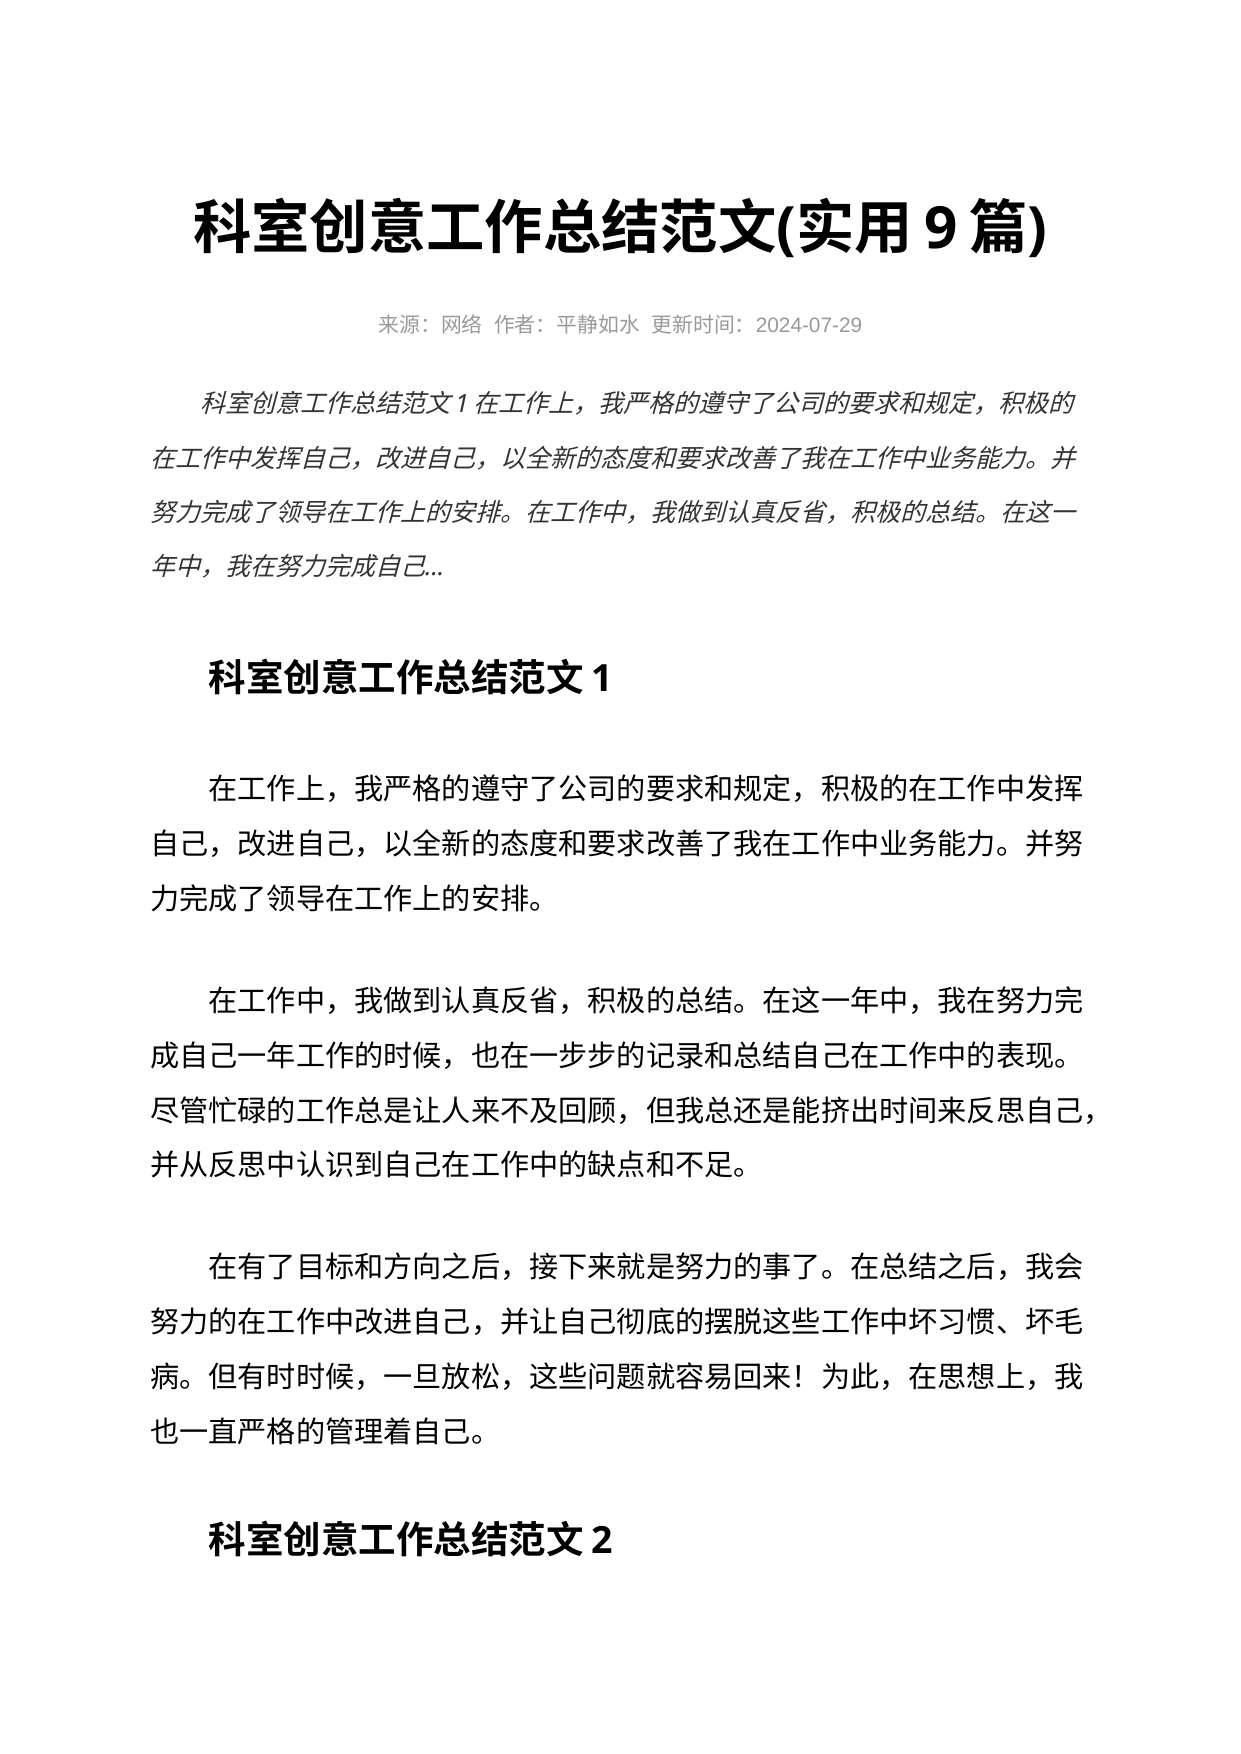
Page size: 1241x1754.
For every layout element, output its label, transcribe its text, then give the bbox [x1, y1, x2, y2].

subtitle 科室创意工作总结范文(实用9篇) [150, 181, 1090, 266]
text 科室创意工作总结范文1 [150, 648, 1090, 703]
text 在工作上，我严格的遵守了公司的要求和规定，积极的在工作中发挥自己，改进自己，以全新的态度和要求改善了我在工作中业务能力。并努力完成了领导在工作上的安排。 [150, 766, 1090, 918]
text 在有了目标和方向之后，接下来就是努力的事了。在总结之后，我会努力的在工作中改进自己，并让自己彻底的摆脱这些工作中坏习惯、坏毛病。但有时时候，一旦放松，这些问题就容易回来！为此，在思想上，我也一直严格的管理着自己。 [150, 1244, 1090, 1451]
text 在工作中，我做到认真反省，积极的总结。在这一年中，我在努力完成自己一年工作的时候，也在一步步的记录和总结自己在工作中的表现。尽管忙碌的工作总是让人来不及回顾，但我总还是能挤出时间来反思自己，并从反思中认识到自己在工作中的缺点和不足。 [150, 977, 1090, 1184]
text 科室创意工作总结范文1在工作上，我严格的遵守了公司的要求和规定，积极的在工作中发挥自己，改进自己，以全新的态度和要求改善了我在工作中业务能力。并努力完成了领导在工作上的安排。在工作中，我做到认真反省，积极的总结。在这一年中，我在努力完成自己... [150, 384, 1090, 583]
text 科室创意工作总结范文2 [150, 1510, 1090, 1565]
text 来源：网络 作者：平静如水 更新时间：2024-07-29 [150, 313, 1090, 337]
